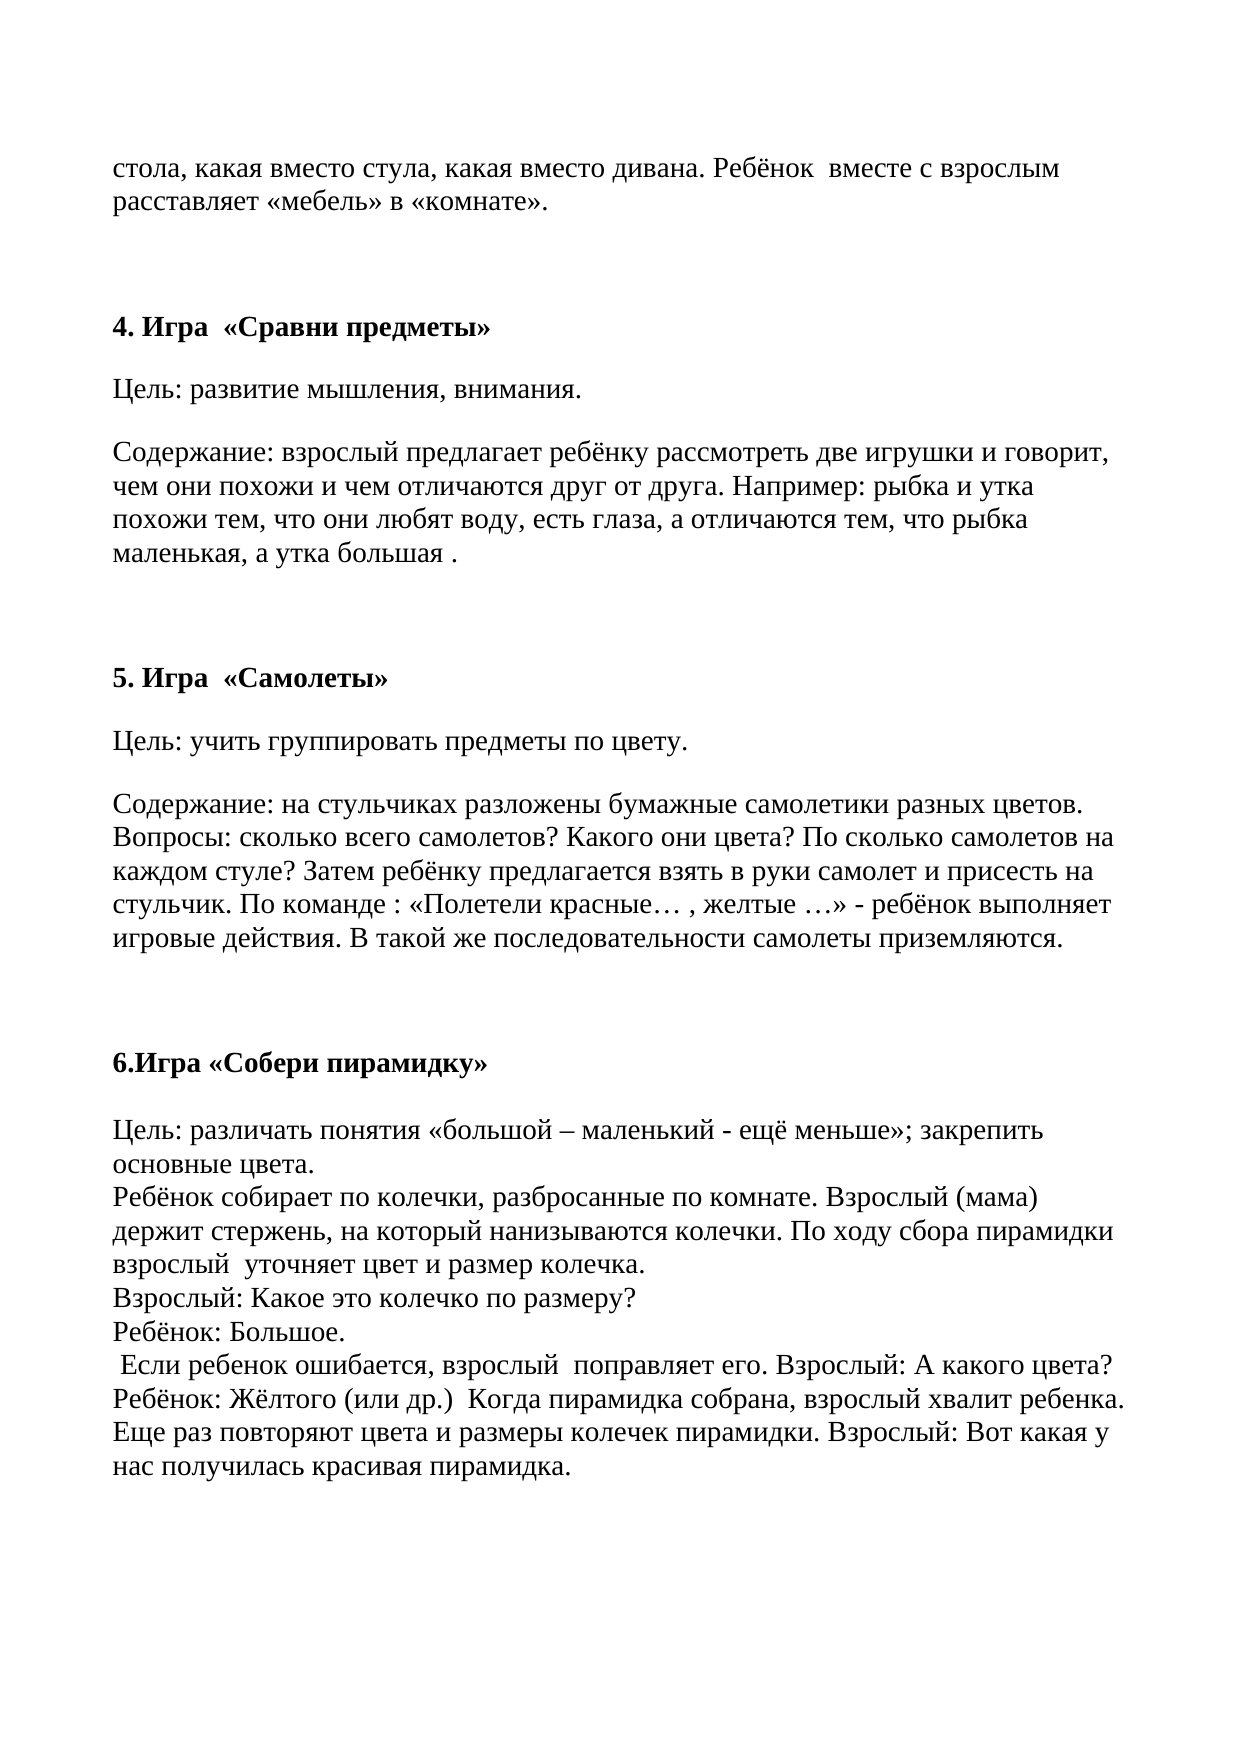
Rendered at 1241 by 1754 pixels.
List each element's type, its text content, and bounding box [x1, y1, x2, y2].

text Если ребенок ошибается, взрослый поправляет его. Взрослый: А какого цвета? Ребёнок: Жёлтого (или др.) Когда пирамидка собрана, взрослый хвалит ребенка. Еще раз повторяют цвета и размеры колечек пирамидки. Взрослый: Вот какая у нас получилась красивая пирамидка. [112, 1347, 1128, 1481]
text Ребёнок: Большое. [112, 1314, 1128, 1347]
text Ребёнок собирает по колечки, разбросанные по комнате. Взрослый (мама) держит стержень, на который нанизываются колечки. По ходу сбора пирамидки взрослый уточняет цвет и размер колечка. [112, 1179, 1128, 1280]
text 5. Игра «Самолеты» [112, 660, 1128, 694]
text Цель: развитие мышления, внимания. [112, 372, 1128, 405]
text Цель: учить группировать предметы по цвету. [112, 723, 1128, 757]
text Цель: различать понятия «большой – маленький - ещё меньше»; закрепить основные цвета. [112, 1112, 1128, 1179]
text Содержание: на стульчиках разложены бумажные самолетики разных цветов. Вопросы: сколько всего самолетов? Какого они цвета? По сколько самолетов на каждом стуле? Затем ребёнку предлагается взять в руки самолет и присесть на стульчик. По команде : «Полетели красные… , желтые …» - ребёнок выполняет игровые действия. В такой же последовательности самолеты приземляются. [112, 786, 1128, 953]
text Взрослый: Какое это колечко по размеру? [112, 1280, 1128, 1314]
text 4. Игра «Сравни предметы» [112, 309, 1128, 342]
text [112, 150, 1128, 217]
text 6.Игра «Собери пирамидку» [112, 1045, 1128, 1079]
text Содержание: взрослый предлагает ребёнку рассмотреть две игрушки и говорит, чем они похожи и чем отличаются друг от друга. Например: рыбка и утка похожи тем, что они любят воду, есть глаза, а отличаются тем, что рыбка маленькая, а утка большая . [112, 434, 1128, 568]
